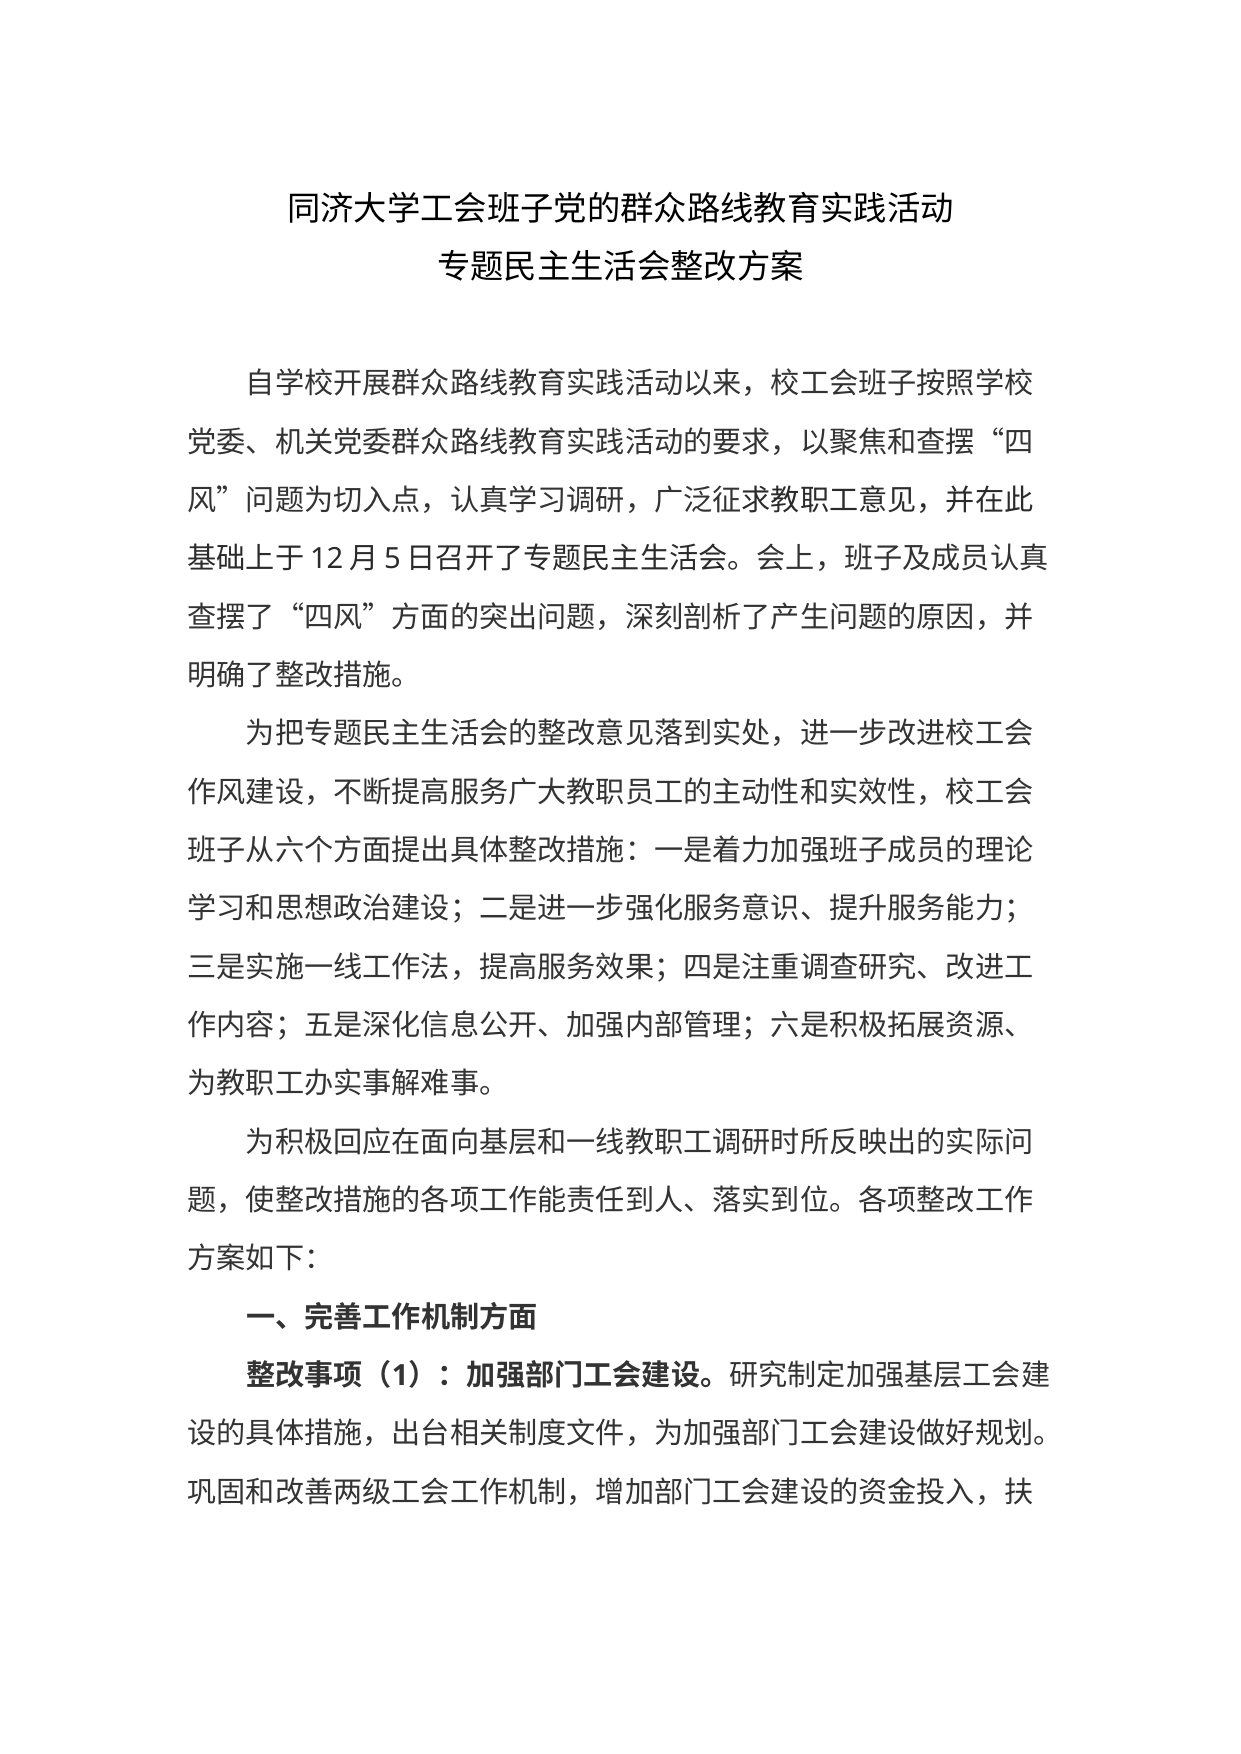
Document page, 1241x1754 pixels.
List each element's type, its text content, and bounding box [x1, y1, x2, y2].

text 一、完善工作机制方面 [187, 1285, 1053, 1344]
text 同济大学工会班子党的群众路线教育实践活动 [187, 177, 1053, 235]
text 为把专题民主生活会的整改意见落到实处，进一步改进校工会作风建设，不断提高服务广大教职员工的主动性和实效性，校工会班子从六个方面提出具体整改措施：一是着力加强班子成员的理论学习和思想政治建设；二是进一步强化服务意识、提升服务能力；三是实施一线工作法，提高服务效果；四是注重调查研究、改进工作内容；五是深化信息公开、加强内部管理；六是积极拓展资源、为教职工办实事解难事。 [187, 702, 1053, 1110]
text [187, 1344, 1053, 1519]
text 为积极回应在面向基层和一线教职工调研时所反映出的实际问题，使整改措施的各项工作能责任到人、落实到位。各项整改工作方案如下： [187, 1110, 1053, 1285]
text 专题民主生活会整改方案 [187, 235, 1053, 294]
text 自学校开展群众路线教育实践活动以来，校工会班子按照学校党委、机关党委群众路线教育实践活动的要求，以聚焦和查摆“四风”问题为切入点，认真学习调研，广泛征求教职工意见，并在此基础上于12月5日召开了专题民主生活会。会上，班子及成员认真查摆了“四风”方面的突出问题，深刻剖析了产生问题的原因，并明确了整改措施。 [187, 352, 1053, 702]
